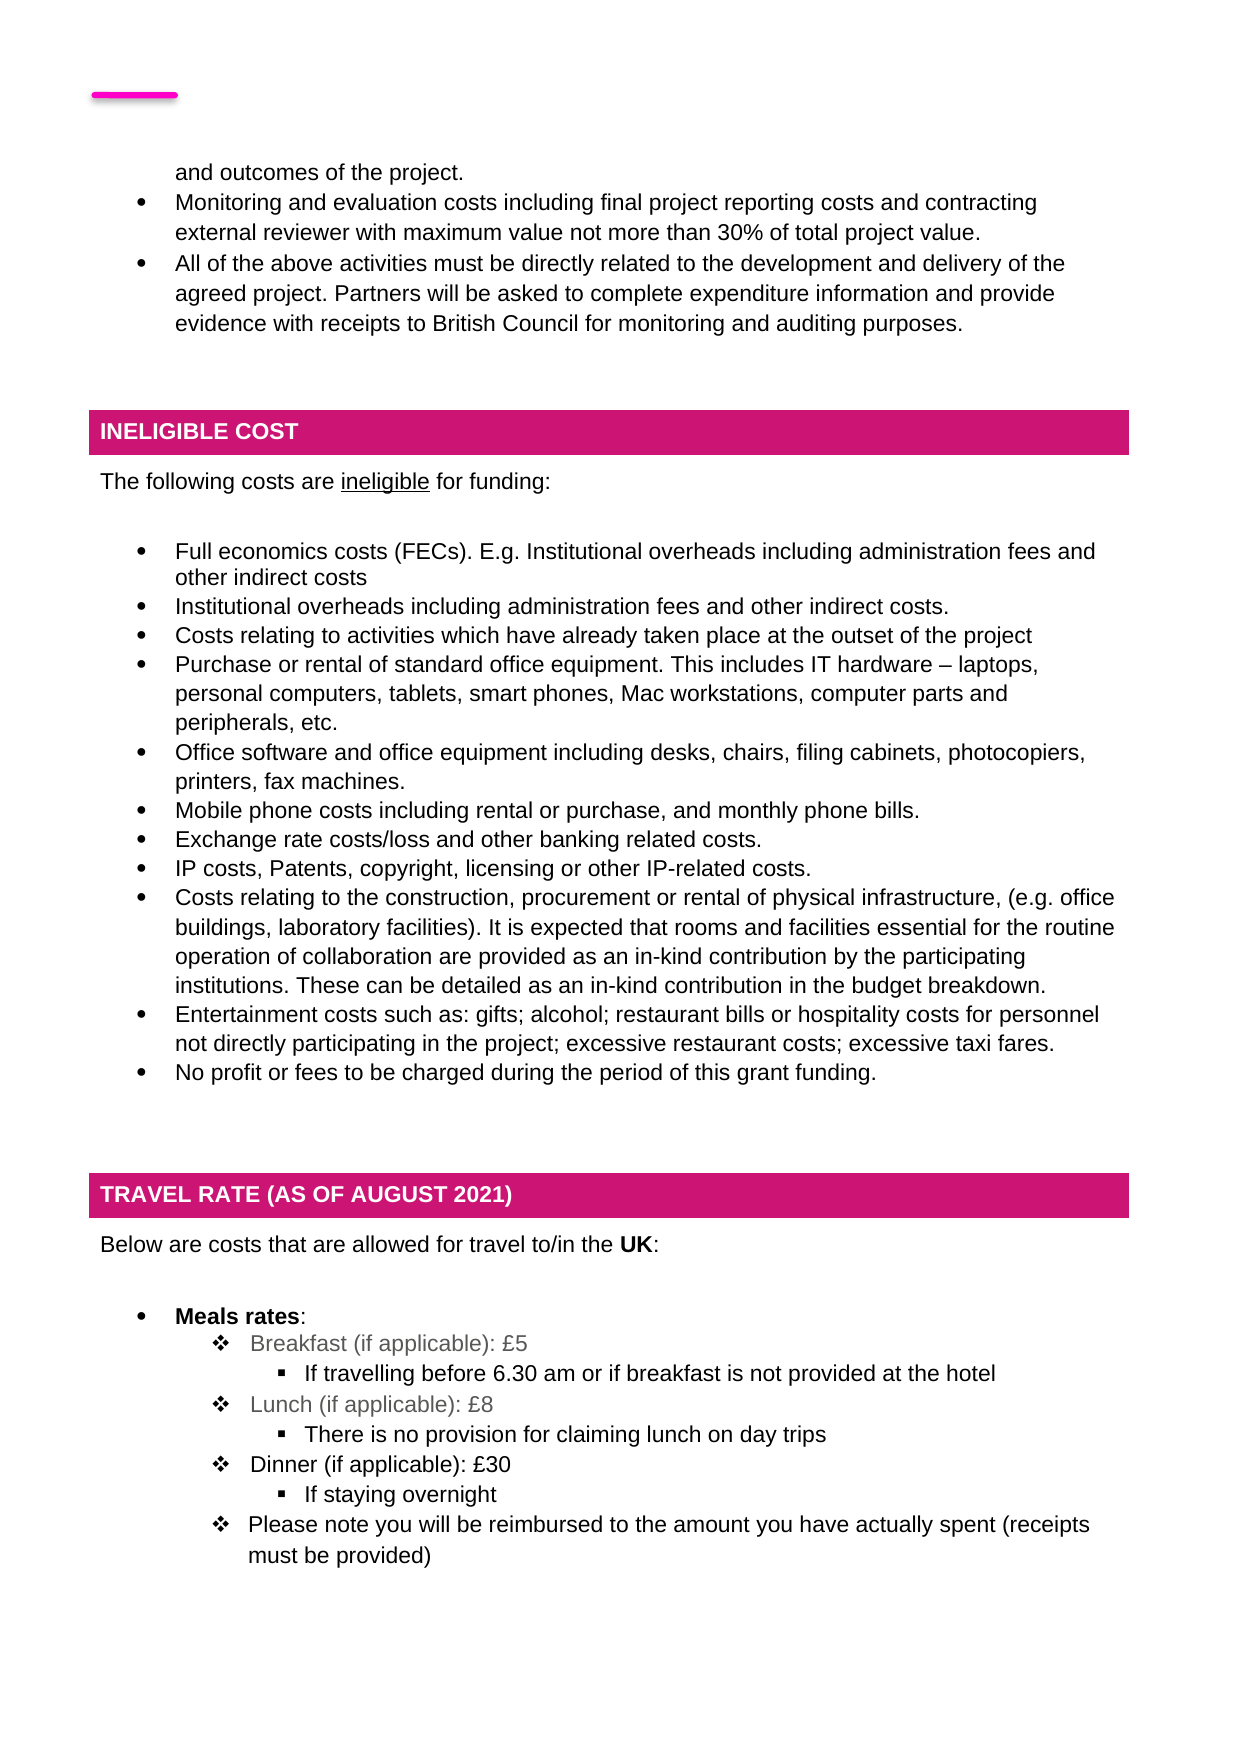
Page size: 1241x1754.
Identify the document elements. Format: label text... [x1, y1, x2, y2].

table_header travel rate (as of August 2021) [89, 1173, 1129, 1218]
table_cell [89, 1218, 1129, 1638]
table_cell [89, 148, 1129, 364]
table_header inELIGIBle cost [89, 410, 1129, 455]
table_cell The following costs are ineligible for funding: Full economics costs (FECs). E.g. Institutional overheads including administration fees and other indirect costs Institutional overheads including administration fees and other indirect costs. Costs relating to activities which have already taken place at the outset of the project Purchase or rental of standard office equipment. This includes IT hardware – laptops, personal computers, tablets, smart phones, Mac workstations, computer parts and peripherals, etc. Office software and office equipment including desks, chairs, filing cabinets, photocopiers, printers, fax machines. Mobile phone costs including rental or purchase, and monthly phone bills. Exchange rate costs/loss and other banking related costs. IP costs, Patents, copyright, licensing or other IP-related costs. Costs relating to the construction, procurement or rental of physical infrastructure, (e.g. office buildings, laboratory facilities). It is expected that rooms and facilities essential for the routine operation of collaboration are provided as an in-kind contribution by the participating institutions. These can be detailed as an in-kind contribution in the budget breakdown. Entertainment costs such as: gifts; alcohol; restaurant bills or hospitality costs for personnel not directly participating in the project; excessive restaurant costs; excessive taxi fares. No profit or fees to be charged during the period of this grant funding. [89, 455, 1129, 1127]
